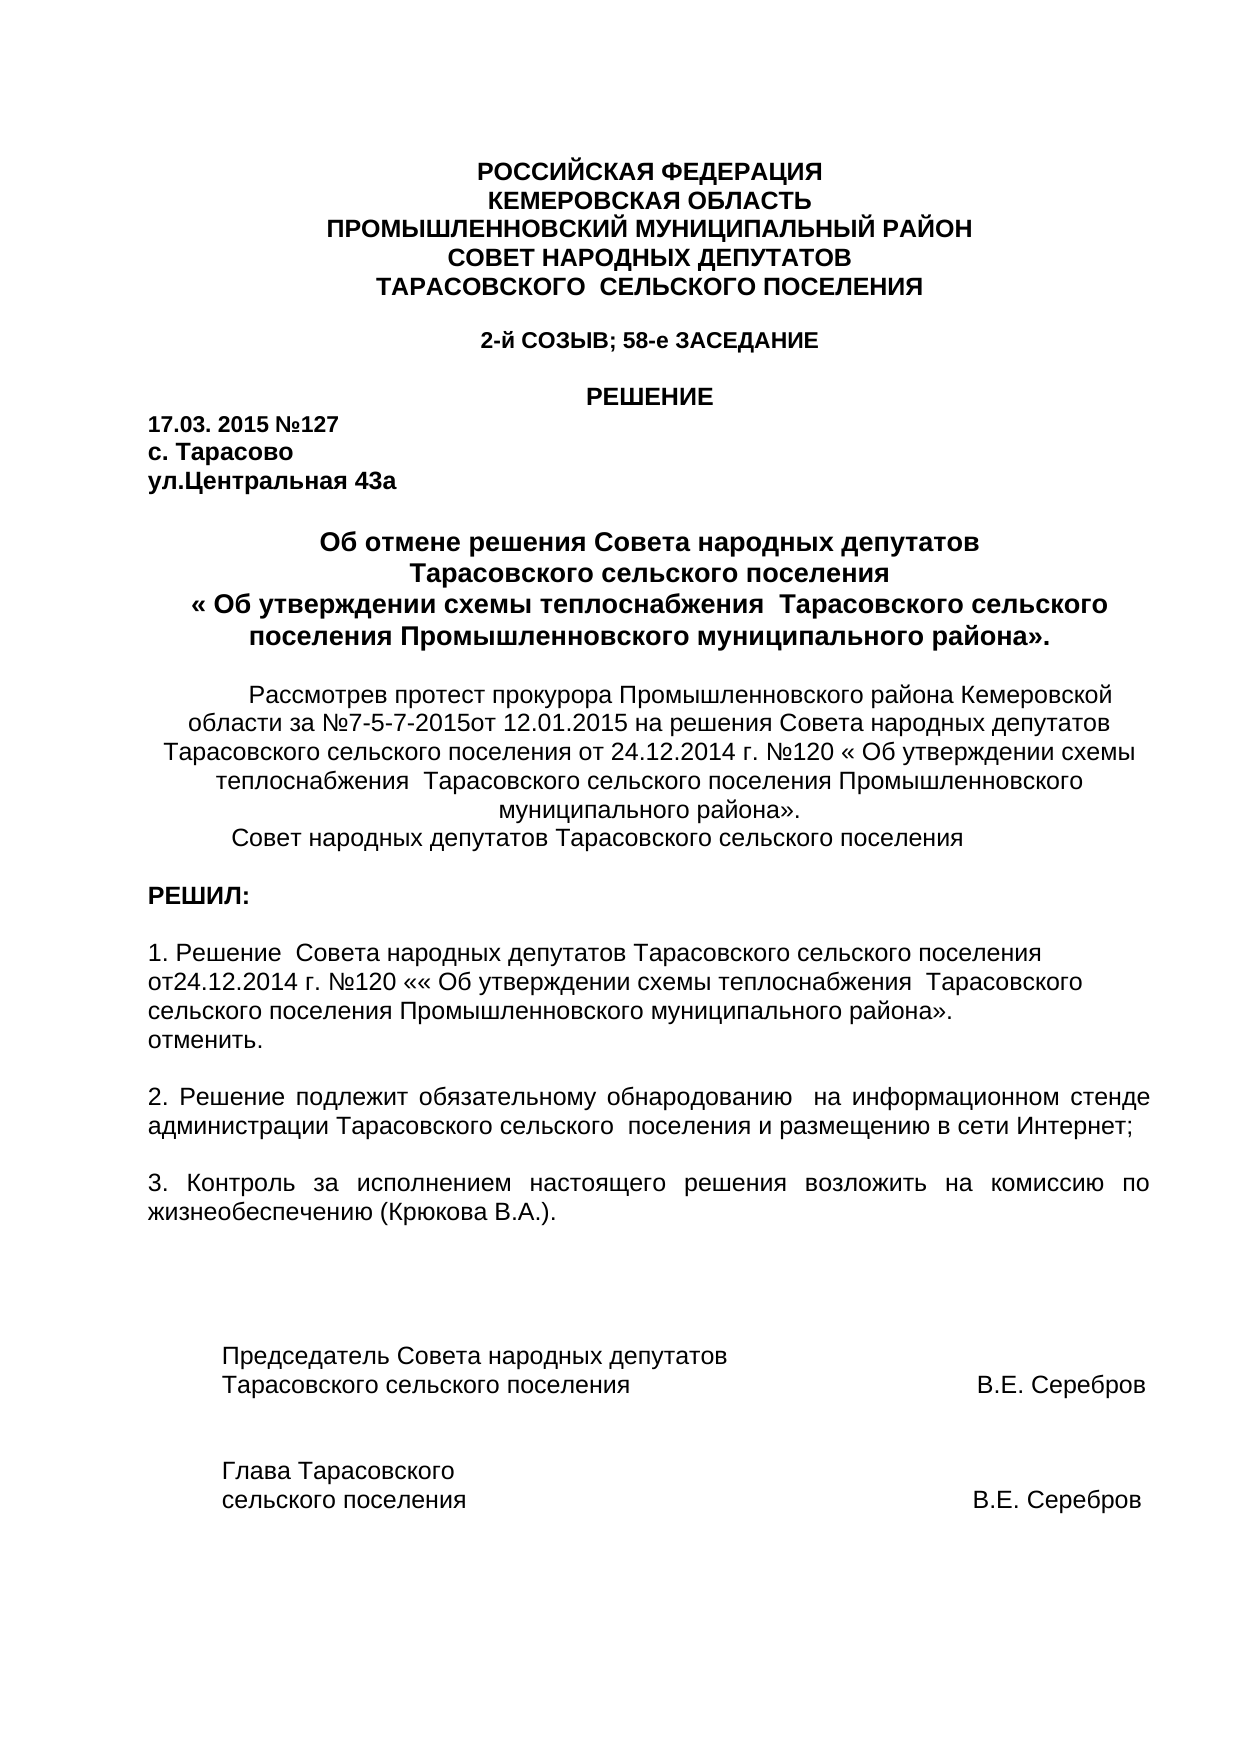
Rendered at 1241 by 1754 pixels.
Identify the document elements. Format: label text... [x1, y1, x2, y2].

text Глава Тарасовского [148, 1456, 1152, 1484]
title РОССИЙСКАЯ ФЕДЕРАЦИЯ [148, 157, 1152, 186]
text ул.Центральная 43а [148, 466, 1152, 495]
text Рассмотрев протест прокурора Промышленновского района Кемеровской области за №7-5-7-2015от 12.01.2015 на решения Совета народных депутатов Тарасовского сельского поселения от 24.12.2014 г. №120 « Об утверждении схемы теплоснабжения Тарасовского сельского поселения Промышленновского муниципального района». [148, 679, 1152, 823]
title ПРОМЫШЛЕННОВСКИЙ МУНИЦИПАЛЬНЫЙ РАЙОН [148, 214, 1152, 243]
text 2. Решение подлежит обязательному обнародованию на информационном стенде администрации Тарасовского сельского поселения и размещению в сети Интернет; [148, 1082, 1152, 1139]
title СОВЕТ НАРОДНЫХ ДЕПУТАТОВ [148, 243, 1152, 272]
title КЕМЕРОВСКАЯ ОБЛАСТЬ [148, 186, 1152, 214]
title ТАРАСОВСКОГО СЕЛЬСКОГО ПОСЕЛЕНИЯ [148, 272, 1152, 301]
text 1. Решение Совета народных депутатов Тарасовского сельского поселения от24.12.2014 г. №120 «« Об утверждении схемы теплоснабжения Тарасовского сельского поселения Промышленновского муниципального района». [148, 938, 1152, 1024]
text Об отмене решения Совета народных депутатов [148, 526, 1152, 557]
text Тарасовского сельского поселения [148, 557, 1152, 588]
text РЕШИЛ: [148, 881, 1152, 909]
text сельского поселения В.Е. Серебров [148, 1484, 1152, 1513]
text 3. Контроль за исполнением настоящего решения возложить на комиссию по жизнеобеспечению (Крюкова В.А.). [148, 1168, 1152, 1226]
text отменить. [148, 1024, 1152, 1053]
title 2-й СОЗЫВ; 58-е ЗАСЕДАНИЕ [148, 327, 1152, 353]
text Председатель Совета народных депутатов [148, 1341, 1152, 1369]
text Тарасовского сельского поселения В.Е. Серебров [148, 1369, 1152, 1398]
text с. Тарасово [148, 437, 1152, 466]
text Совет народных депутатов Тарасовского сельского поселения [148, 823, 1152, 852]
title 17.03. 2015 №127 [148, 411, 1152, 437]
title РЕШЕНИЕ [148, 382, 1152, 411]
text « Об утверждении схемы теплоснабжения Тарасовского сельского поселения Промышленновского муниципального района». [148, 588, 1152, 651]
